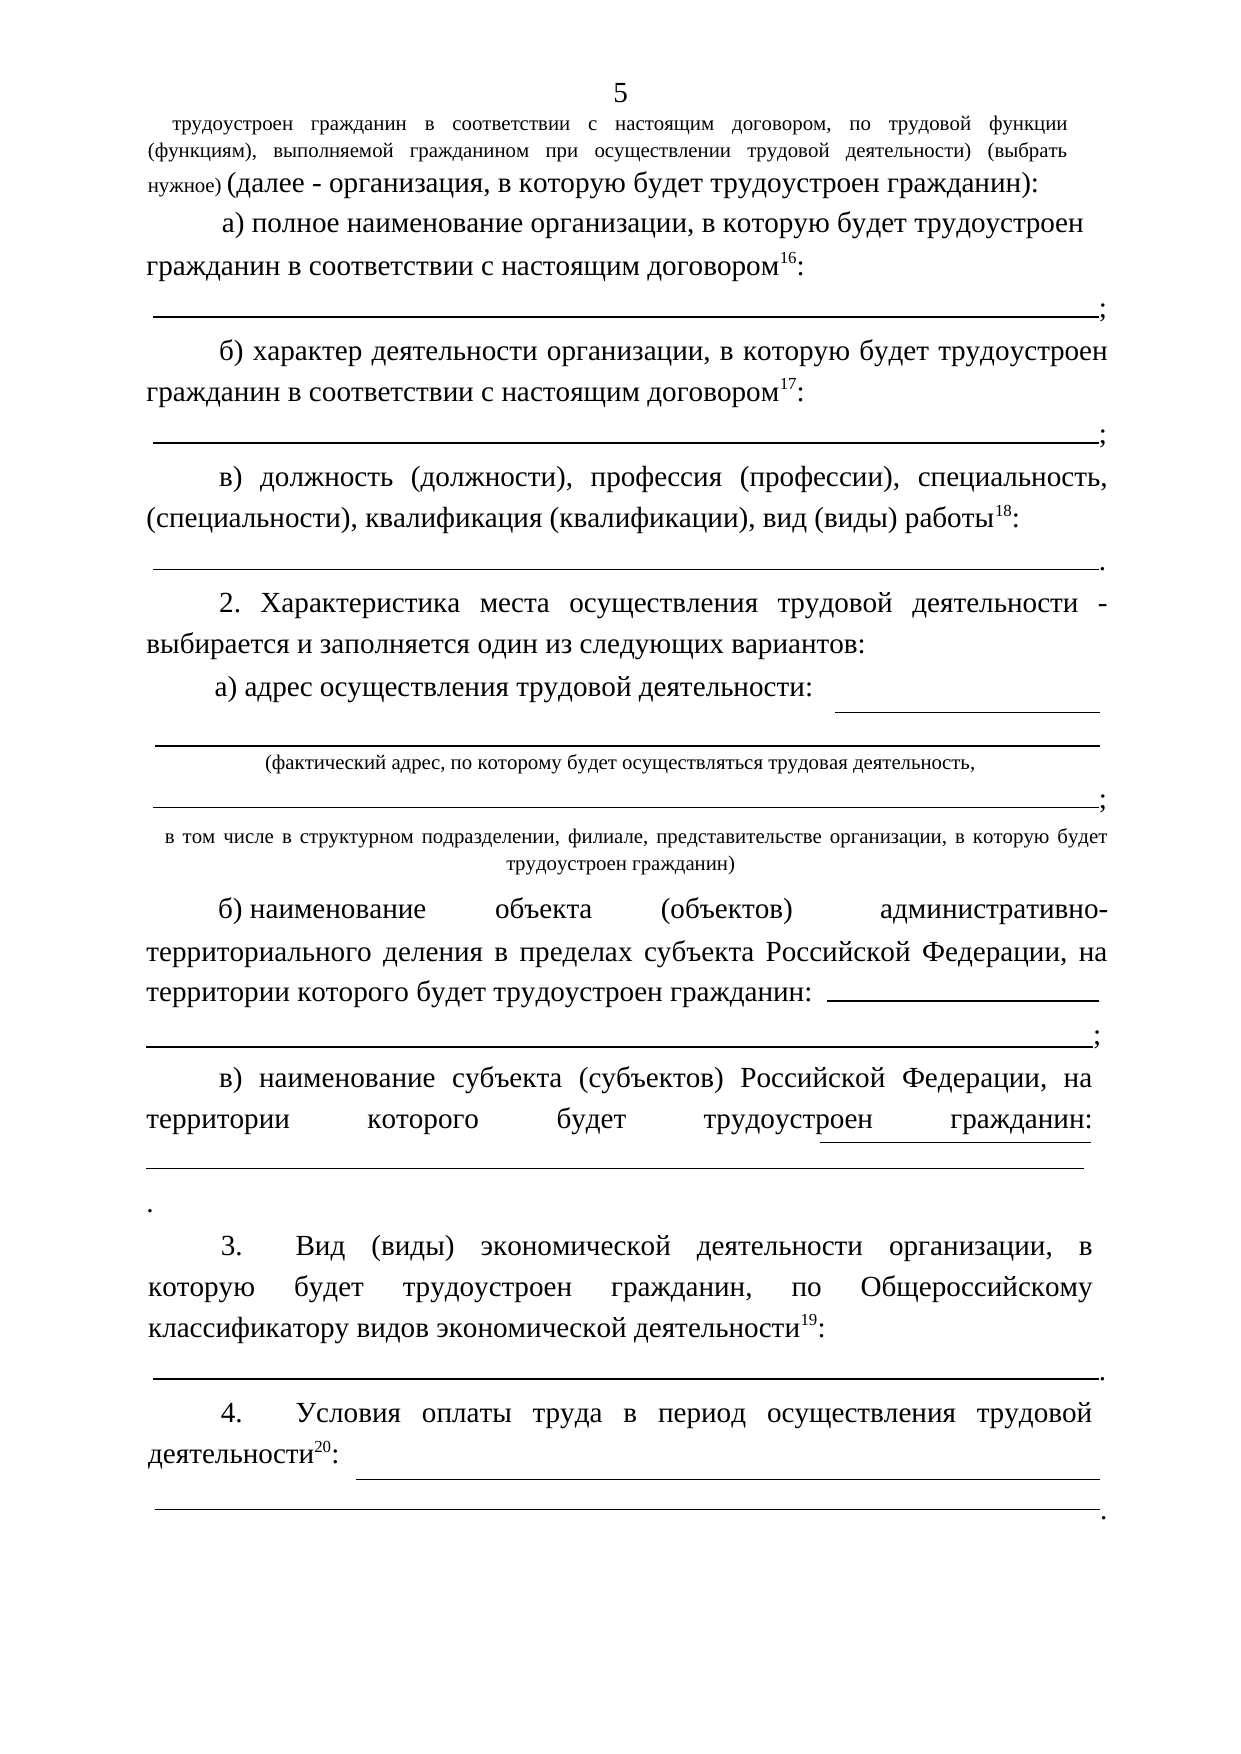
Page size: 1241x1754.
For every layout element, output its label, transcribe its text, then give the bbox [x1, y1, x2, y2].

text . [146, 1353, 1108, 1386]
text 2. Характеристика места осуществления трудовой деятельности - выбирается и заполняется один из следующих вариантов: [146, 586, 1108, 660]
text а) полное наименование организации, в которую будет трудоустроен [222, 205, 1108, 238]
text ; [146, 781, 1108, 814]
text б) характер деятельности организации, в которую будет трудоустроен гражданин в соответствии с настоящим договором17: [146, 333, 1108, 407]
text в) наименование субъекта (субъектов) Российской Федерации, на территории которого будет трудоустроен гражданин: . [146, 1060, 1093, 1219]
text трудоустроен гражданин в соответствии с настоящим договором, по трудовой функции (функциям), выполняемой гражданином при осуществлении трудовой деятельности) (выбрать нужное) (далее - организация, в которую будет трудоустроен гражданин): [148, 111, 1068, 199]
text ; [146, 1017, 1108, 1051]
text . [146, 543, 1108, 576]
text (фактический адрес, по которому будет осуществляться трудовая деятельность, [205, 749, 1035, 774]
text . [148, 1479, 1107, 1526]
text в) должность (должности), профессия (профессии), специальность, (специальности), квалификация (квалификации), вид (виды) работы18: [146, 459, 1108, 534]
text ; [146, 290, 1108, 324]
text б) наименование объекта (объектов) административно- [148, 891, 1108, 924]
text а) адрес осуществления трудовой деятельности: [148, 669, 1108, 703]
text в том числе в структурном подразделении, филиале, представительстве организации, в которую будет трудоустроен гражданин) [164, 824, 1108, 874]
list Вид (виды) экономической деятельности организации, в которую будет трудоустроен гражданин, по Общероссийскому классификатору видов экономической деятельности19: [148, 1228, 1093, 1343]
text ; [146, 417, 1108, 450]
text территориального деления в пределах субъекта Российской Федерации, на территории которого будет трудоустроен гражданин: [146, 934, 1108, 1008]
list Условия оплаты труда в период осуществления трудовой деятельности20: [148, 1395, 1093, 1470]
text гражданин в соответствии с настоящим договором16: [146, 248, 1108, 281]
